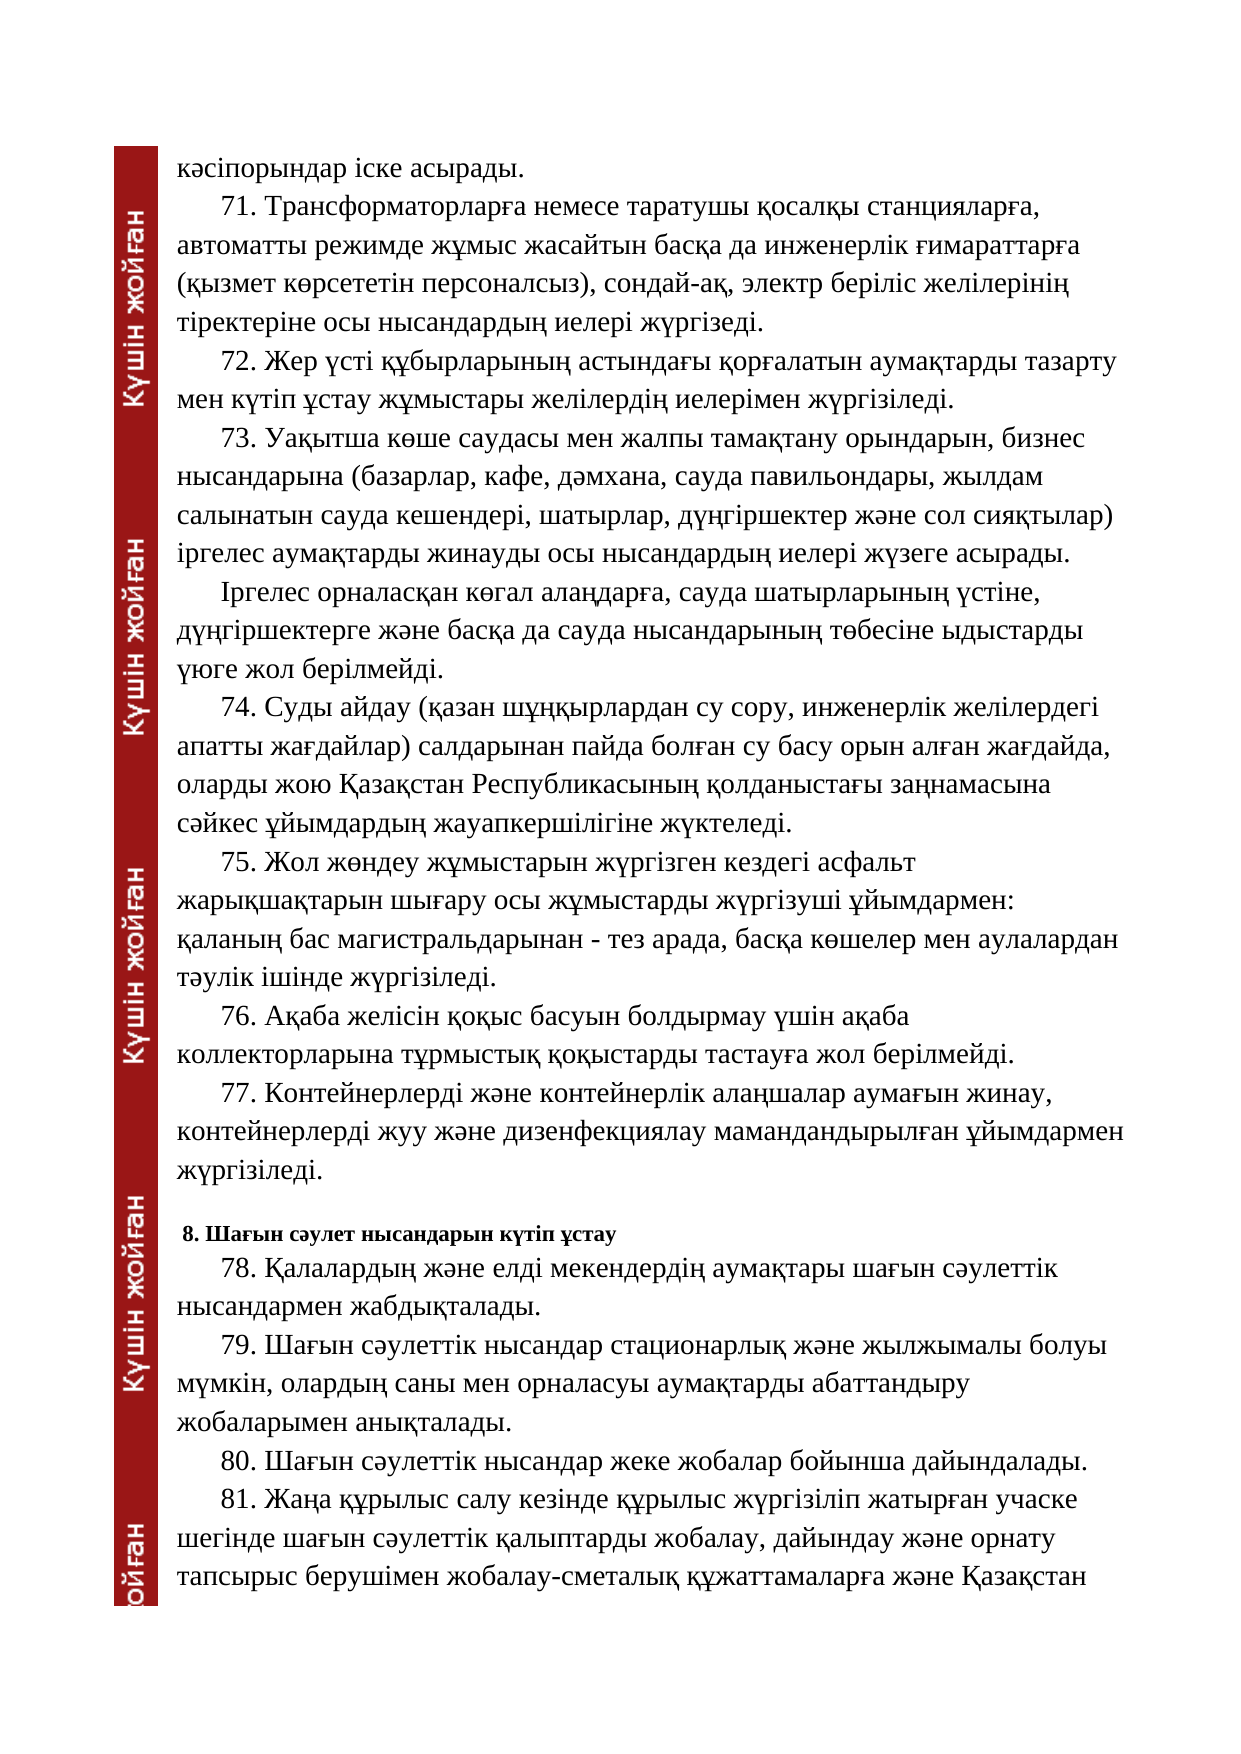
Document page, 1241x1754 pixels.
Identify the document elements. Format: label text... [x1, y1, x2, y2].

text 8. Шағын сәулет нысандарын күтiп ұстау [112, 1220, 1128, 1246]
picture [114, 1592, 158, 1606]
picture [114, 1246, 158, 1250]
picture [114, 146, 158, 150]
picture [114, 1216, 158, 1220]
